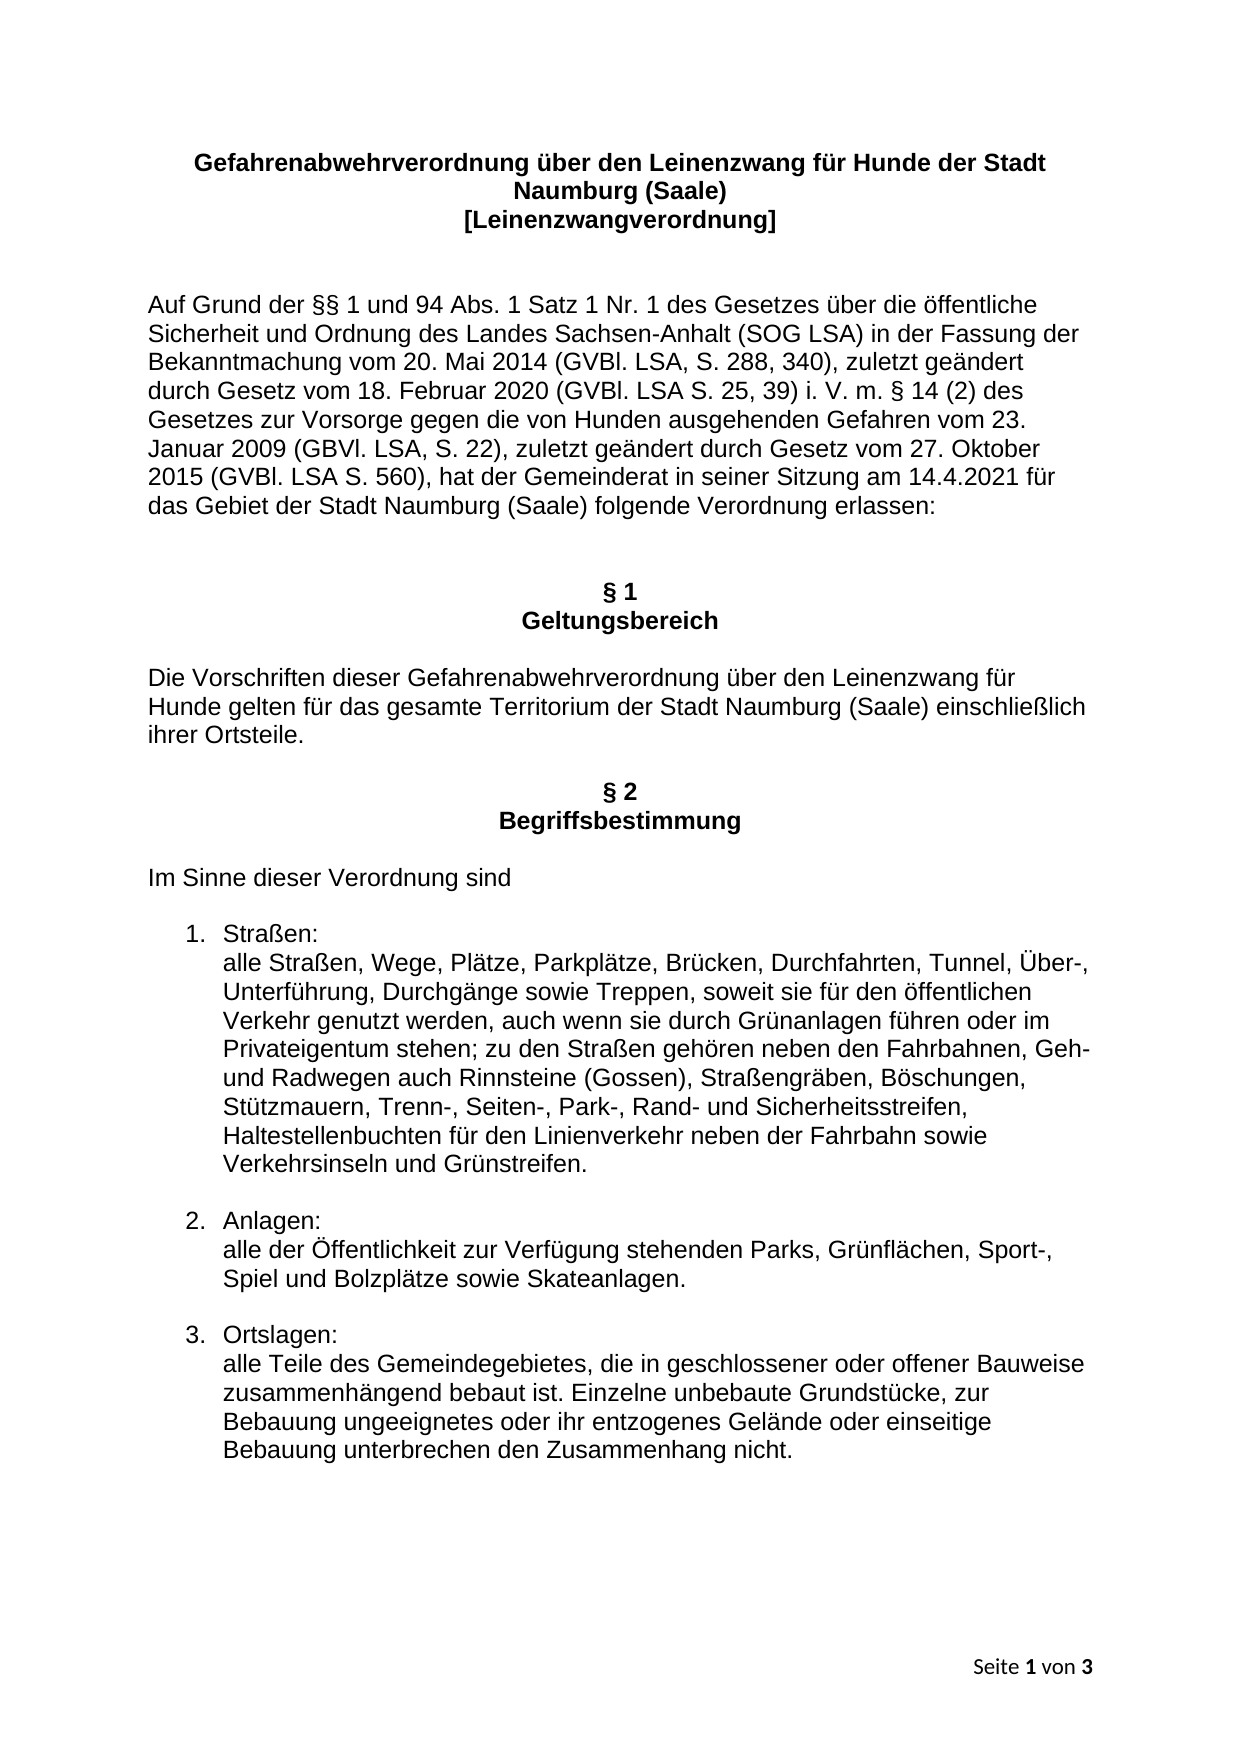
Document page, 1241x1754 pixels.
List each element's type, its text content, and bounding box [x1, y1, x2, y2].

list Anlagen: [185, 1206, 1093, 1235]
text [Leinenzwangverordnung] [148, 205, 1093, 234]
text Gefahrenabwehrverordnung über den Leinenzwang für Hunde der Stadt Naumburg (Saale) [148, 148, 1093, 205]
text Im Sinne dieser Verordnung sind [148, 863, 1093, 891]
list alle Straßen, Wege, Plätze, Parkplätze, Brücken, Durchfahrten, Tunnel, Über-, Unterführung, Durchgänge sowie Treppen, soweit sie für den öffentlichen Verkehr genutzt werden, auch wenn sie durch Grünanlagen führen oder im Privateigentum stehen; zu den Straßen gehören neben den Fahrbahnen, Geh- und Radwegen auch Rinnsteine (Gossen), Straßengräben, Böschungen, Stützmauern, Trenn-, Seiten-, Park-, Rand- und Sicherheitsstreifen, Haltestellenbuchten für den Linienverkehr neben der Fahrbahn sowie Verkehrsinseln und Grünstreifen. [223, 948, 1093, 1178]
list alle Teile des Gemeindegebietes, die in geschlossener oder offener Bauweise zusammenhängend bebaut ist. Einzelne unbebaute Grundstücke, zur Bebauung ungeeignetes oder ihr entzogenes Gelände oder einseitige Bebauung unterbrechen den Zusammenhang nicht. [223, 1349, 1093, 1464]
text Geltungsbereich [148, 606, 1093, 635]
text Die Vorschriften dieser Gefahrenabwehrverordnung über den Leinenzwang für Hunde gelten für das gesamte Territorium der Stadt Naumburg (Saale) einschließlich ihrer Ortsteile. [148, 663, 1093, 749]
text § 1 [148, 577, 1093, 606]
list alle der Öffentlichkeit zur Verfügung stehenden Parks, Grünflächen, Sport-, Spiel und Bolzplätze sowie Skateanlagen. [223, 1235, 1093, 1292]
text Auf Grund der §§ 1 und 94 Abs. 1 Satz 1 Nr. 1 des Gesetzes über die öffentliche Sicherheit und Ordnung des Landes Sachsen-Anhalt (SOG LSA) in der Fassung der Bekanntmachung vom 20. Mai 2014 (GVBl. LSA, S. 288, 340), zuletzt geändert durch Gesetz vom 18. Februar 2020 (GVBl. LSA S. 25, 39) i. V. m. § 14 (2) des Gesetzes zur Vorsorge gegen die von Hunden ausgehenden Gefahren vom 23. Januar 2009 (GBVl. LSA, S. 22), zuletzt geändert durch Gesetz vom 27. Oktober 2015 (GVBl. LSA S. 560), hat der Gemeinderat in seiner Sitzung am 14.4.2021 für das Gebiet der Stadt Naumburg (Saale) folgende Verordnung erlassen: [148, 290, 1093, 520]
text § 2 [148, 777, 1093, 806]
list Ortslagen: [185, 1321, 1093, 1349]
list Straßen: [185, 919, 1093, 948]
text Begriffsbestimmung [148, 806, 1093, 835]
